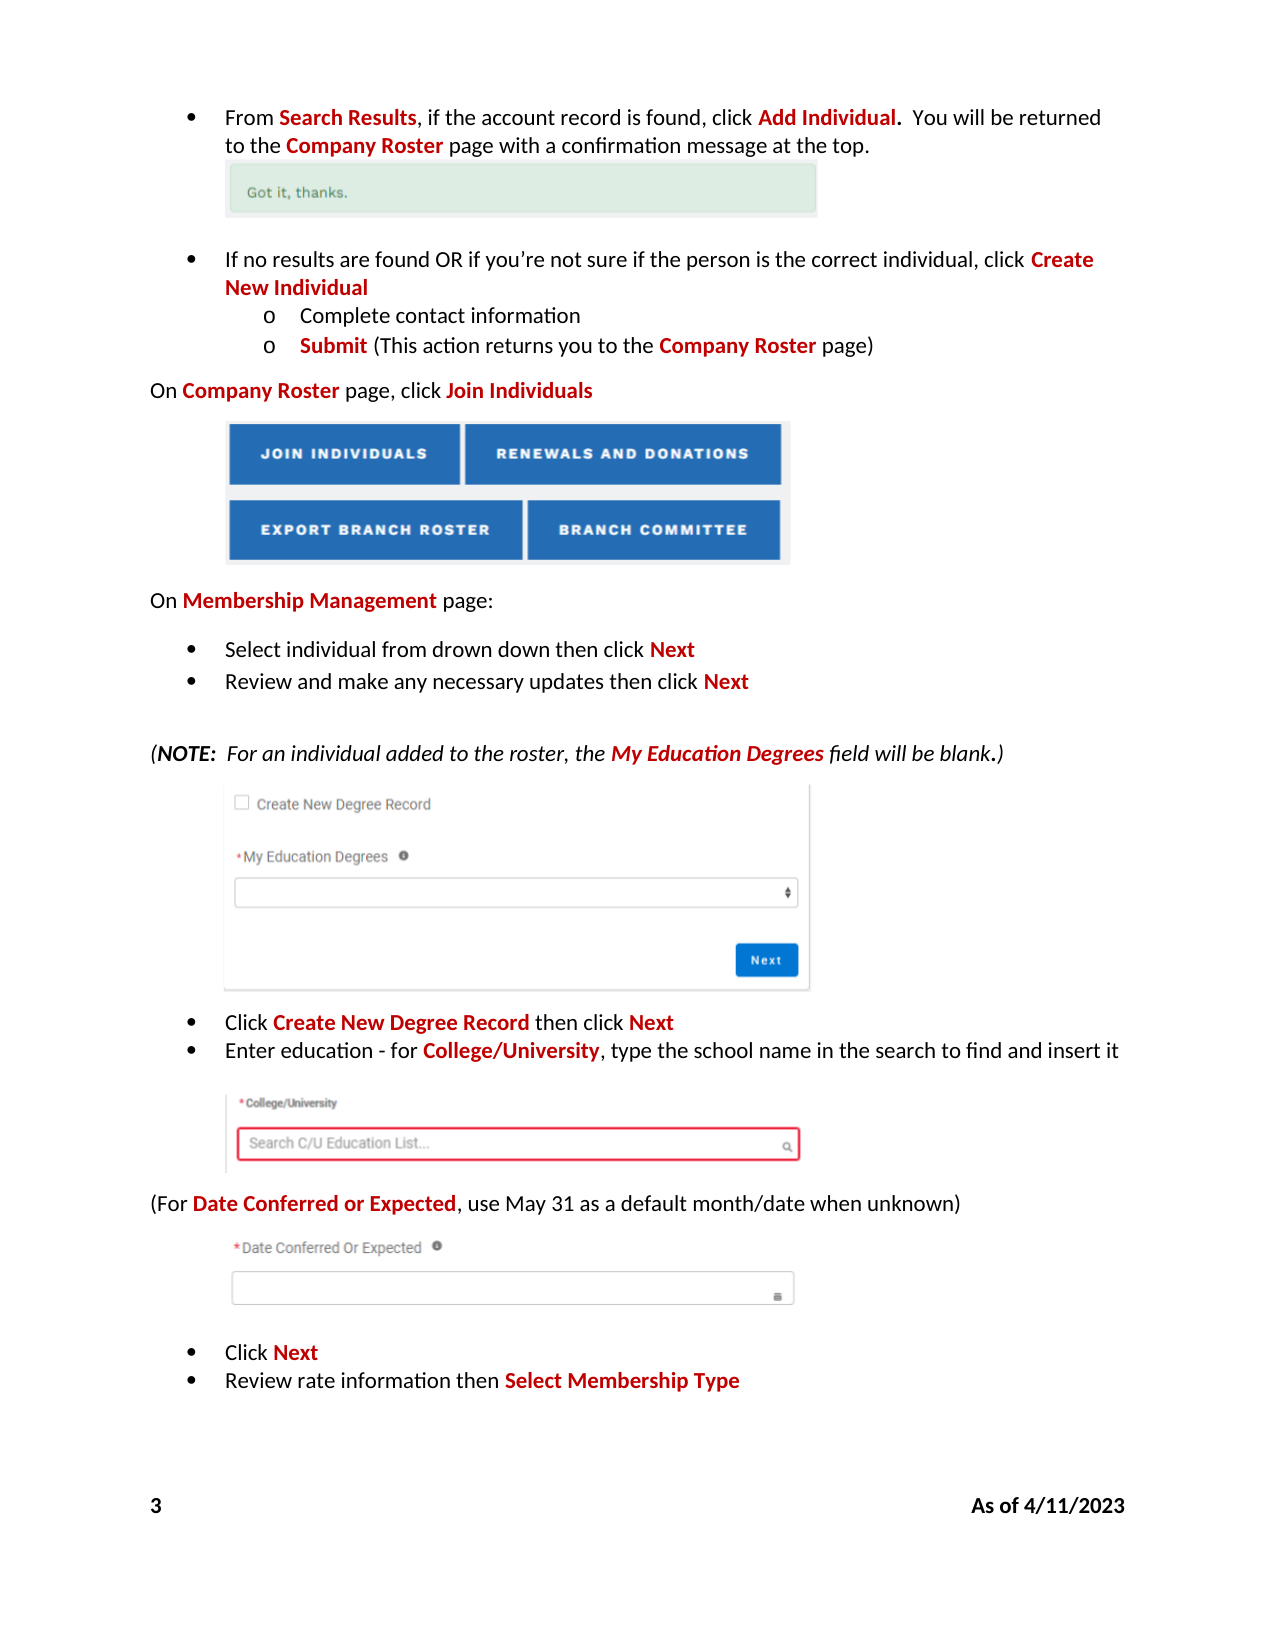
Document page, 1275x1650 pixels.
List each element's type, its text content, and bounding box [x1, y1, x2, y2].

list Complete contact information [262, 302, 1125, 331]
picture [225, 1094, 809, 1173]
list Enter education - for College/University, type the school name in the search to find and insert it [187, 1036, 1125, 1064]
text On Company Roster page, click Join Individuals [150, 377, 1125, 404]
list Submit (This action returns you to the Company Roster page) [262, 331, 1125, 360]
list If no results are found OR if you’re not sure if the person is the correct individual, click Create New Individual [187, 246, 1125, 302]
picture [225, 421, 791, 565]
text (For Date Conferred or Expected, use May 31 as a default month/date when unknown) [150, 1189, 1125, 1217]
list From Search Results, if the account record is found, click Add Individual. You will be returned to the Company Roster page with a confirmation message at the top. [187, 103, 1125, 159]
list Review and make any necessary updates then click Next [187, 667, 1125, 695]
list Click Create New Degree Record then click Next [187, 1008, 1125, 1036]
picture [225, 1233, 797, 1322]
text On Membership Management page: [150, 586, 1125, 614]
list Select individual from drown down then click Next [187, 635, 1125, 663]
list Click Next [187, 1338, 1125, 1366]
list Review rate information then Select Membership Type [187, 1366, 1125, 1394]
picture [225, 159, 818, 218]
picture [223, 784, 812, 992]
text (NOTE: For an individual added to the roster, the My Education Degrees field will be blank.) [150, 739, 1125, 768]
